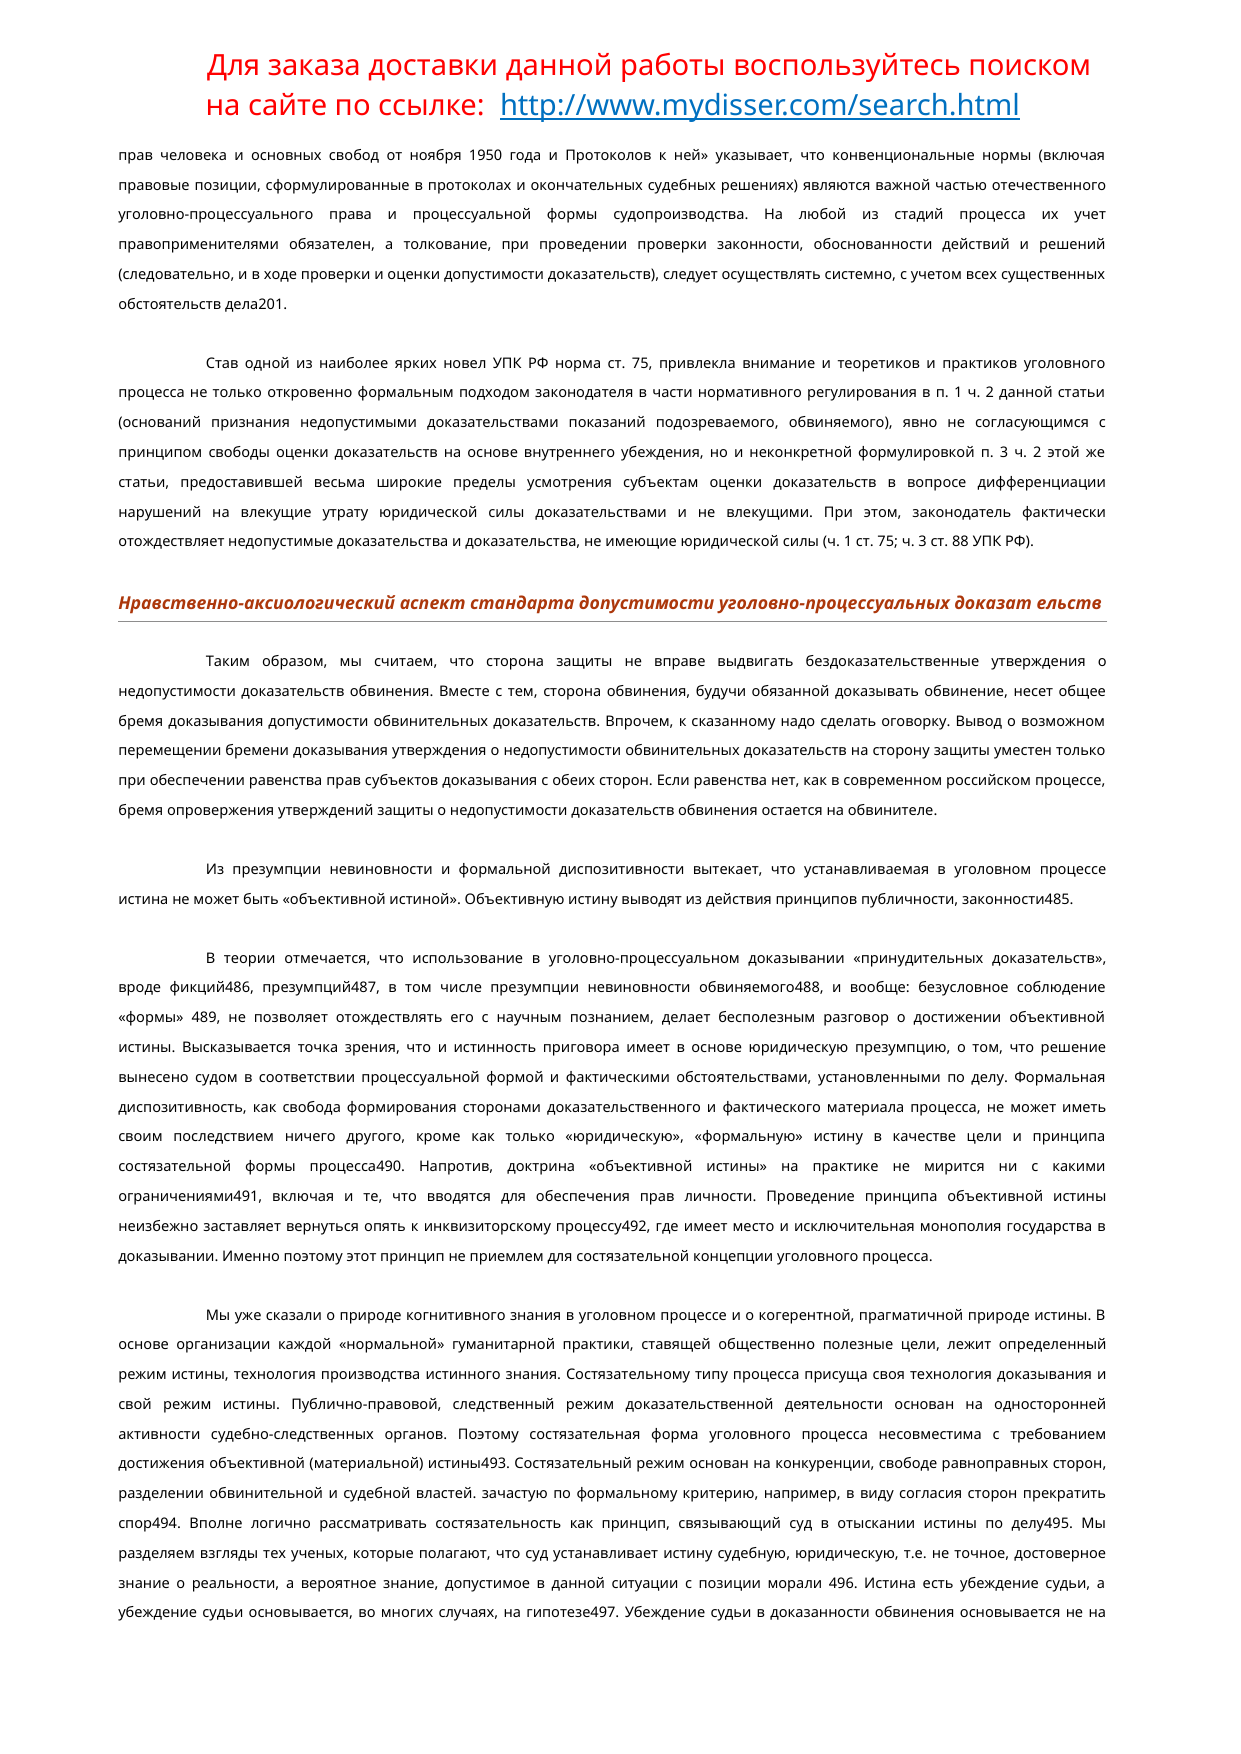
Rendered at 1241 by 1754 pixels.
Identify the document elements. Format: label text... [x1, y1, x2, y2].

text Таким образом, мы считаем, что сторона защиты не вправе выдвигать бездоказательственные утверждения о недопустимости доказательств обвинения. Вместе с тем, сторона обвинения, будучи обязанной доказывать обвинение, несет общее бремя доказывания допустимости обвинительных доказательств. Впрочем, к сказанному надо сделать оговорку. Вывод о возможном перемещении бремени доказывания утверждения о недопустимости обвинительных доказательств на сторону защиты уместен только при обеспечении равенства прав субъектов доказывания с обеих сторон. Если равенства нет, как в современном российском процессе, бремя опровержения утверждений защиты о недопустимости доказательств обвинения остается на обвинителе. [118, 651, 1107, 820]
text Из презумпции невиновности и формальной диспозитивности вытекает, что устанавливаемая в уголовном процессе истина не может быть «объективной истиной». Объективную истину выводят из действия принципов публичности, законности485. [118, 859, 1107, 908]
subtitle Нравственно-аксиологический аспект стандарта допустимости уголовно-процессуальных доказат ельств [118, 590, 1107, 621]
text Став одной из наиболее ярких новел УПК РФ норма ст. 75, привлекла внимание и теоретиков и практиков уголовного процесса не только откровенно формальным подходом законодателя в части нормативного регулирования в п. 1 ч. 2 данной статьи (оснований признания недопустимыми доказательствами показаний подозреваемого, обвиняемого), явно не согласующимся с принципом свободы оценки доказательств на основе внутреннего убеждения, но и неконкретной формулировкой п. 3 ч. 2 этой же статьи, предоставившей весьма широкие пределы усмотрения субъектам оценки доказательств в вопросе дифференциации нарушений на влекущие утрату юридической силы доказательствами и не влекущими. При этом, законодатель фактически отождествляет недопустимые доказательства и доказательства, не имеющие юридической силы (ч. 1 ст. 75; ч. 3 ст. 88 УПК РФ). [118, 352, 1107, 551]
text В теории отмечается, что использование в уголовно-процессуальном доказывании «принудительных доказательств», вроде фикций486, презумпций487, в том числе презумпции невиновности обвиняемого488, и вообще: безусловное соблюдение «формы» 489, не позволяет отождествлять его с научным познанием, делает бесполезным разговор о достижении объективной истины. Высказывается точка зрения, что и истинность приговора имеет в основе юридическую презумпцию, о том, что решение вынесено судом в соответствии процессуальной формой и фактическими обстоятельствами, установленными по делу. Формальная диспозитивность, как свобода формирования сторонами доказательственного и фактического материала процесса, не может иметь своим последствием ничего другого, кроме как только «юридическую», «формальную» истину в качестве цели и принципа состязательной формы процесса490. Напротив, доктрина «объективной истины» на практике не мирится ни с какими ограничениями491, включая и те, что вводятся для обеспечения прав личности. Проведение принципа объективной истины неизбежно заставляет вернуться опять к инквизиторскому процессу492, где имеет место и исключительная монополия государства в доказывании. Именно поэтому этот принцип не приемлем для состязательной концепции уголовного процесса. [118, 947, 1107, 1265]
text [118, 1304, 1107, 1622]
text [118, 144, 1107, 313]
